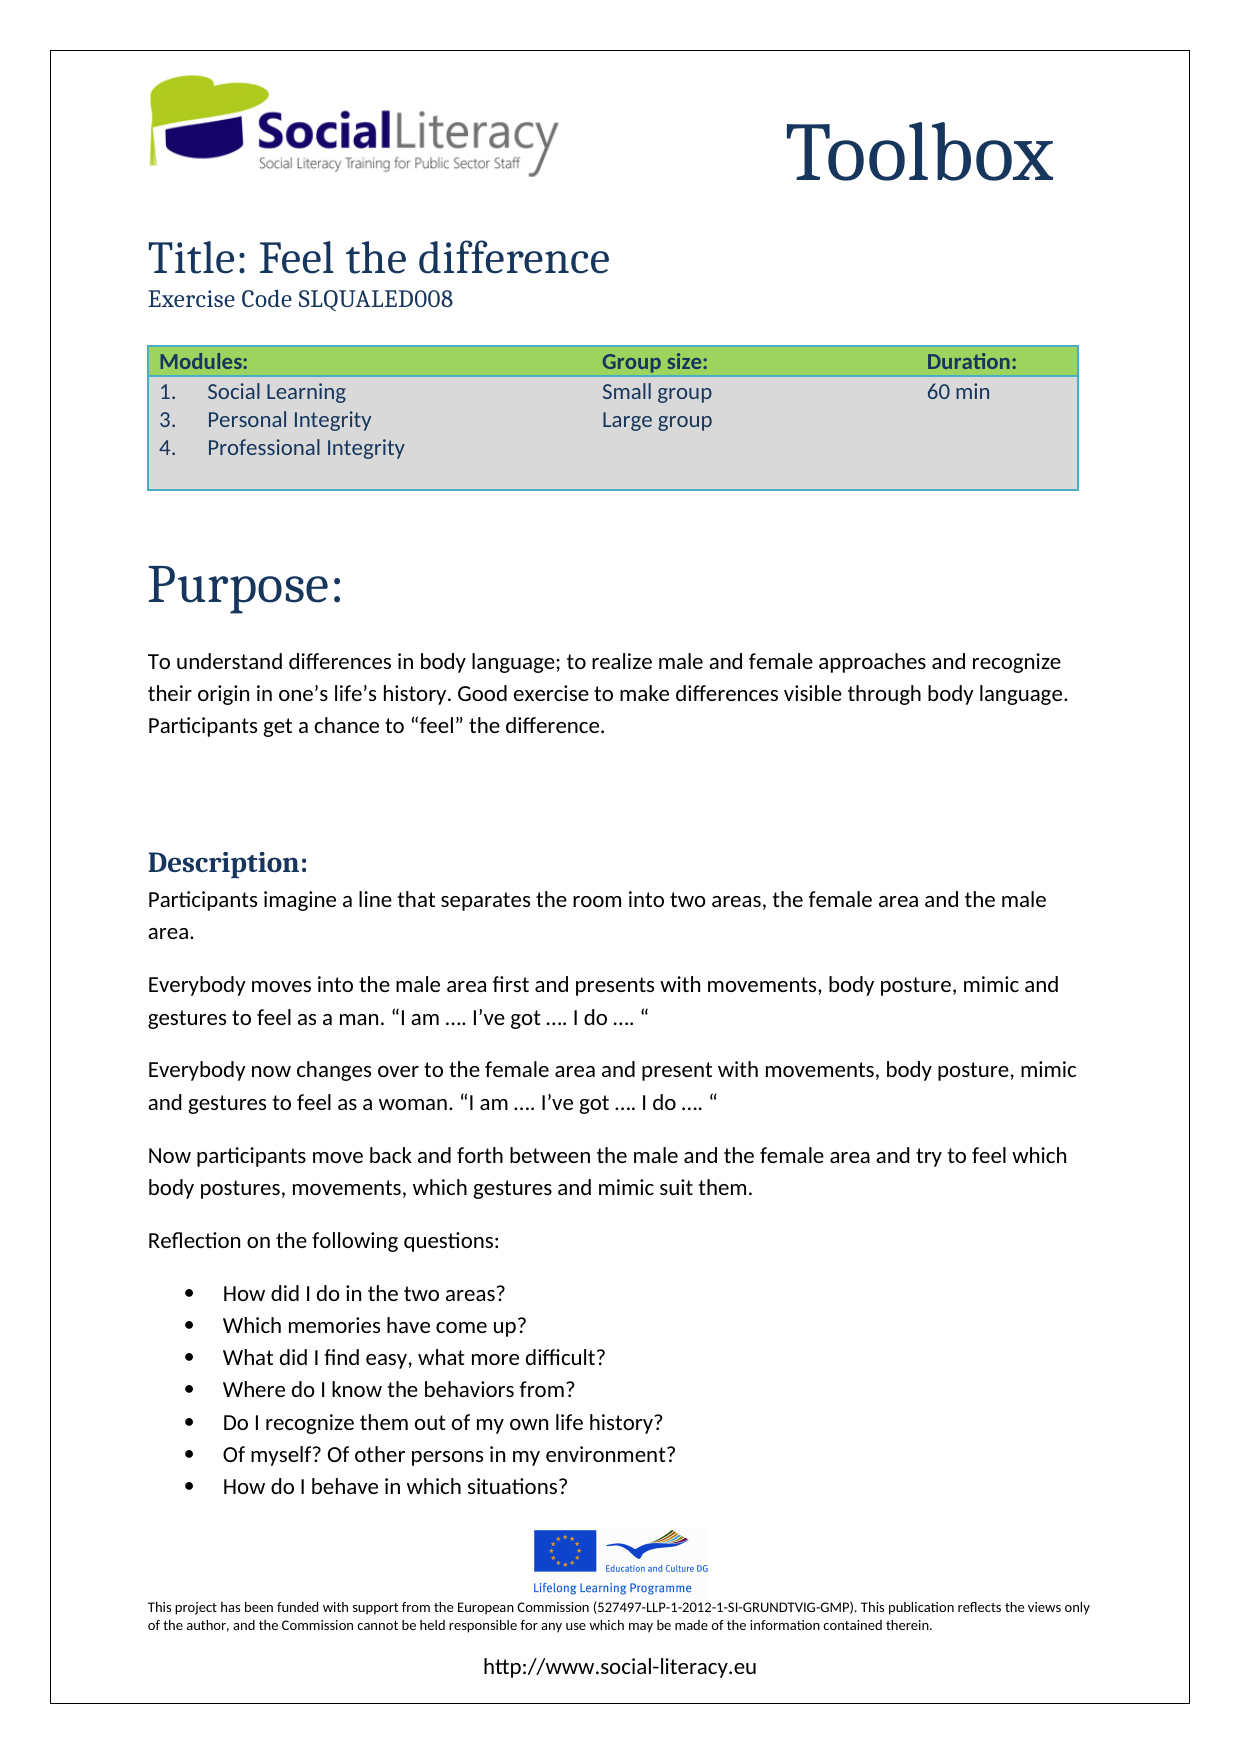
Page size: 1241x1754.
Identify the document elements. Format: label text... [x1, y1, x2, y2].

table_cell 60 min [915, 377, 1077, 489]
table_header Modules: [149, 347, 591, 375]
text Everybody moves into the male area first and presents with movements, body posture, mimic and gestures to feel as a man. “I am …. I’ve got …. I do …. “ [148, 970, 1093, 1031]
list How did I do in the two areas? [185, 1279, 1093, 1307]
list Where do I know the behaviors from? [185, 1376, 1093, 1404]
title Exercise Code SLQUALED008 [148, 285, 1093, 314]
picture [147, 73, 561, 181]
table_header Duration: [915, 347, 1077, 375]
text Everybody now changes over to the female area and present with movements, body posture, mimic and gestures to feel as a woman. “I am …. I’ve got …. I do …. “ [148, 1056, 1093, 1116]
title Title: Feel the difference [148, 232, 1093, 285]
list Of myself? Of other persons in my environment? [185, 1440, 1093, 1468]
list Which memories have come up? [185, 1311, 1093, 1339]
text Participants imagine a line that separates the room into two areas, the female area and the male area. [148, 885, 1093, 945]
table_cell 1. Social Learning 3. Personal Integrity 4. Professional Integrity [149, 377, 591, 489]
table_header Group size: [591, 347, 915, 375]
picture [532, 1527, 709, 1599]
list Do I recognize them out of my own life history? [185, 1408, 1093, 1436]
text To understand differences in body language; to realize male and female approaches and recognize their origin in one’s life’s history. Good exercise to make differences visible through body language. Participants get a chance to “feel” the difference. [148, 647, 1093, 739]
title Purpose: [148, 553, 1093, 616]
table_cell Small group Large group [591, 377, 915, 489]
text Now participants move back and forth between the male and the female area and try to feel which body postures, movements, which gestures and mimic suit them. [148, 1141, 1093, 1201]
subtitle Description: [148, 847, 1093, 880]
list How do I behave in which situations? [185, 1472, 1093, 1500]
text Reflection on the following questions: [148, 1226, 1093, 1254]
list What did I find easy, what more difficult? [185, 1343, 1093, 1371]
